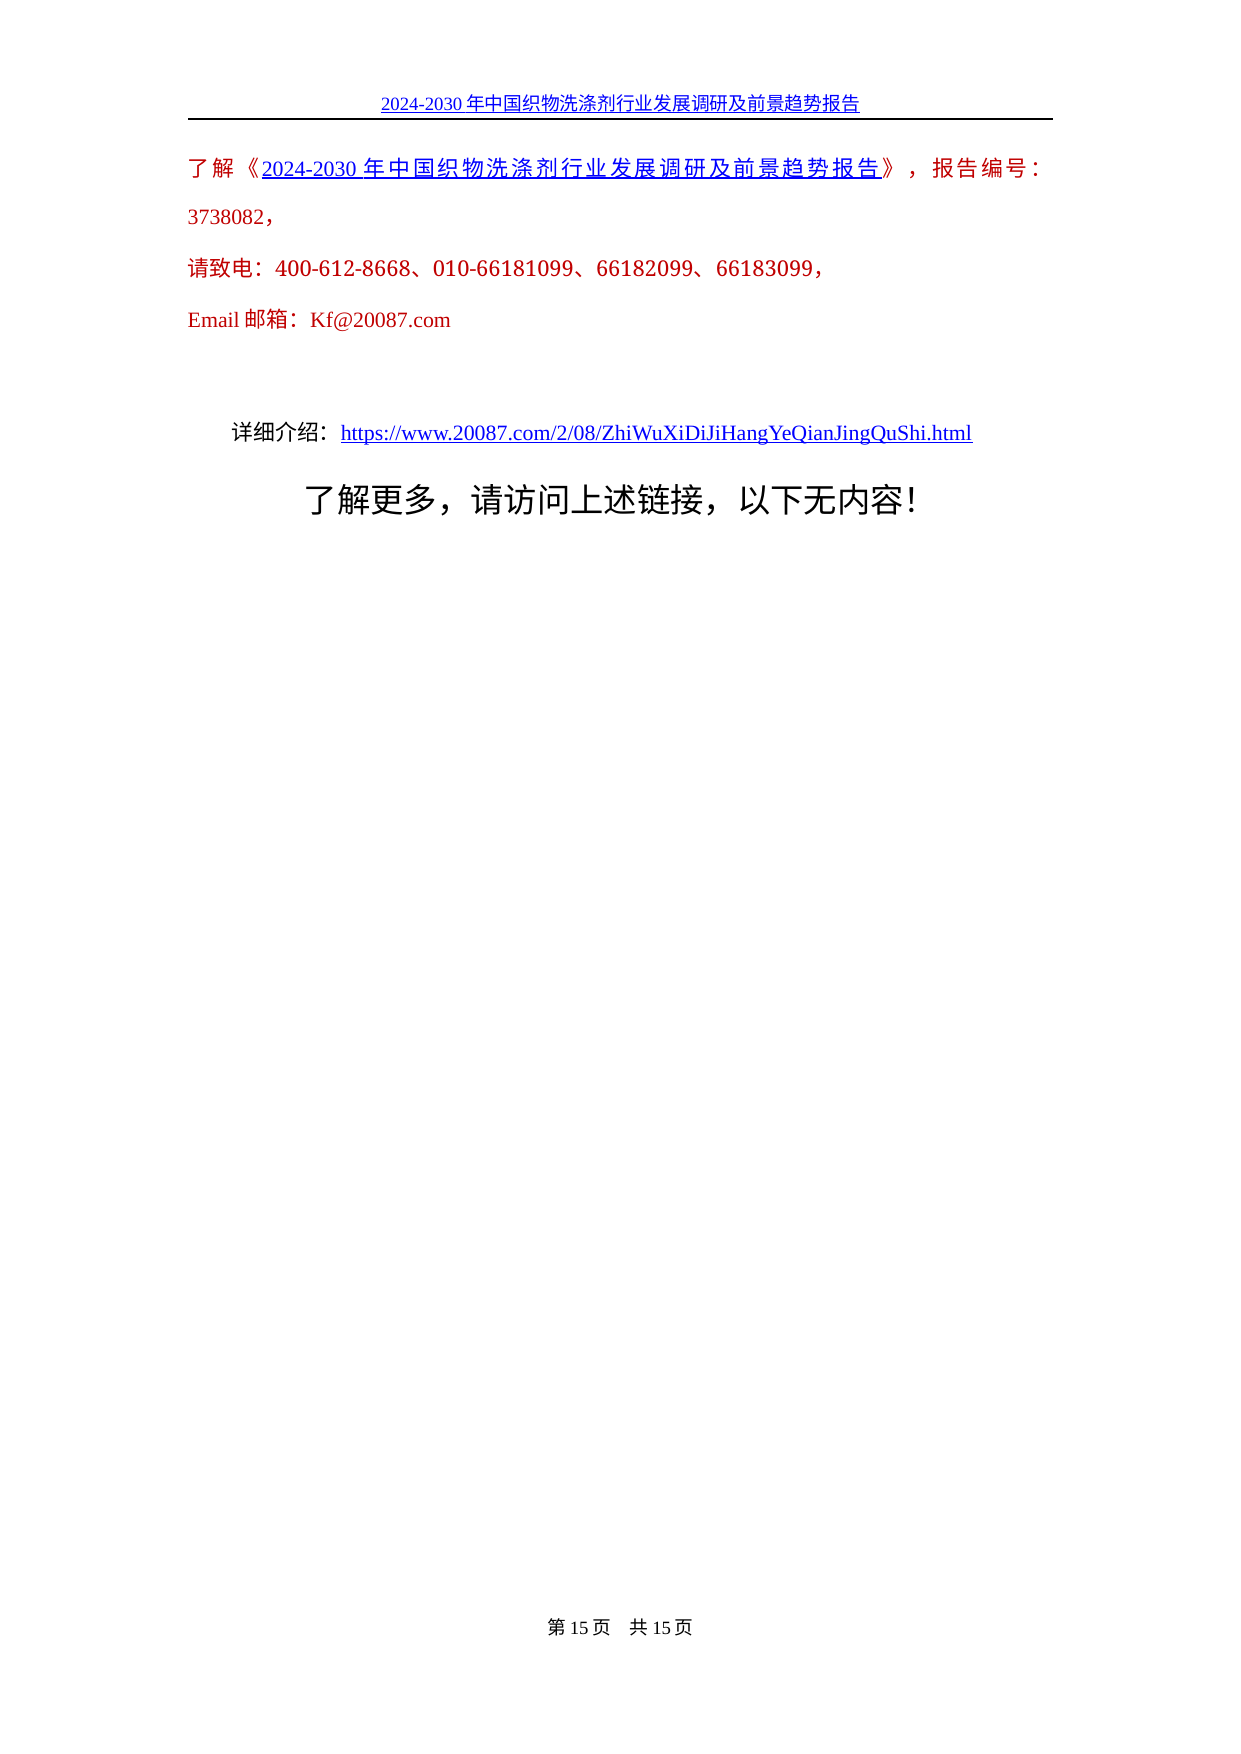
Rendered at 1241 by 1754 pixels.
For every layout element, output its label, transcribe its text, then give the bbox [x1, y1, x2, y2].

text 详细介绍：https://www.20087.com/2/08/ZhiWuXiDiJiHangYeQianJingQuShi.html [187, 415, 1053, 447]
text 请致电：400-612-8668、010-66181099、66182099、66183099， [187, 251, 1053, 283]
text Email邮箱：Kf@20087.com [187, 302, 1053, 334]
text 了解《2024-2030年中国织物洗涤剂行业发展调研及前景趋势报告》，报告编号：3738082， [187, 150, 1053, 231]
title 了解更多，请访问上述链接，以下无内容！ [187, 465, 1053, 530]
